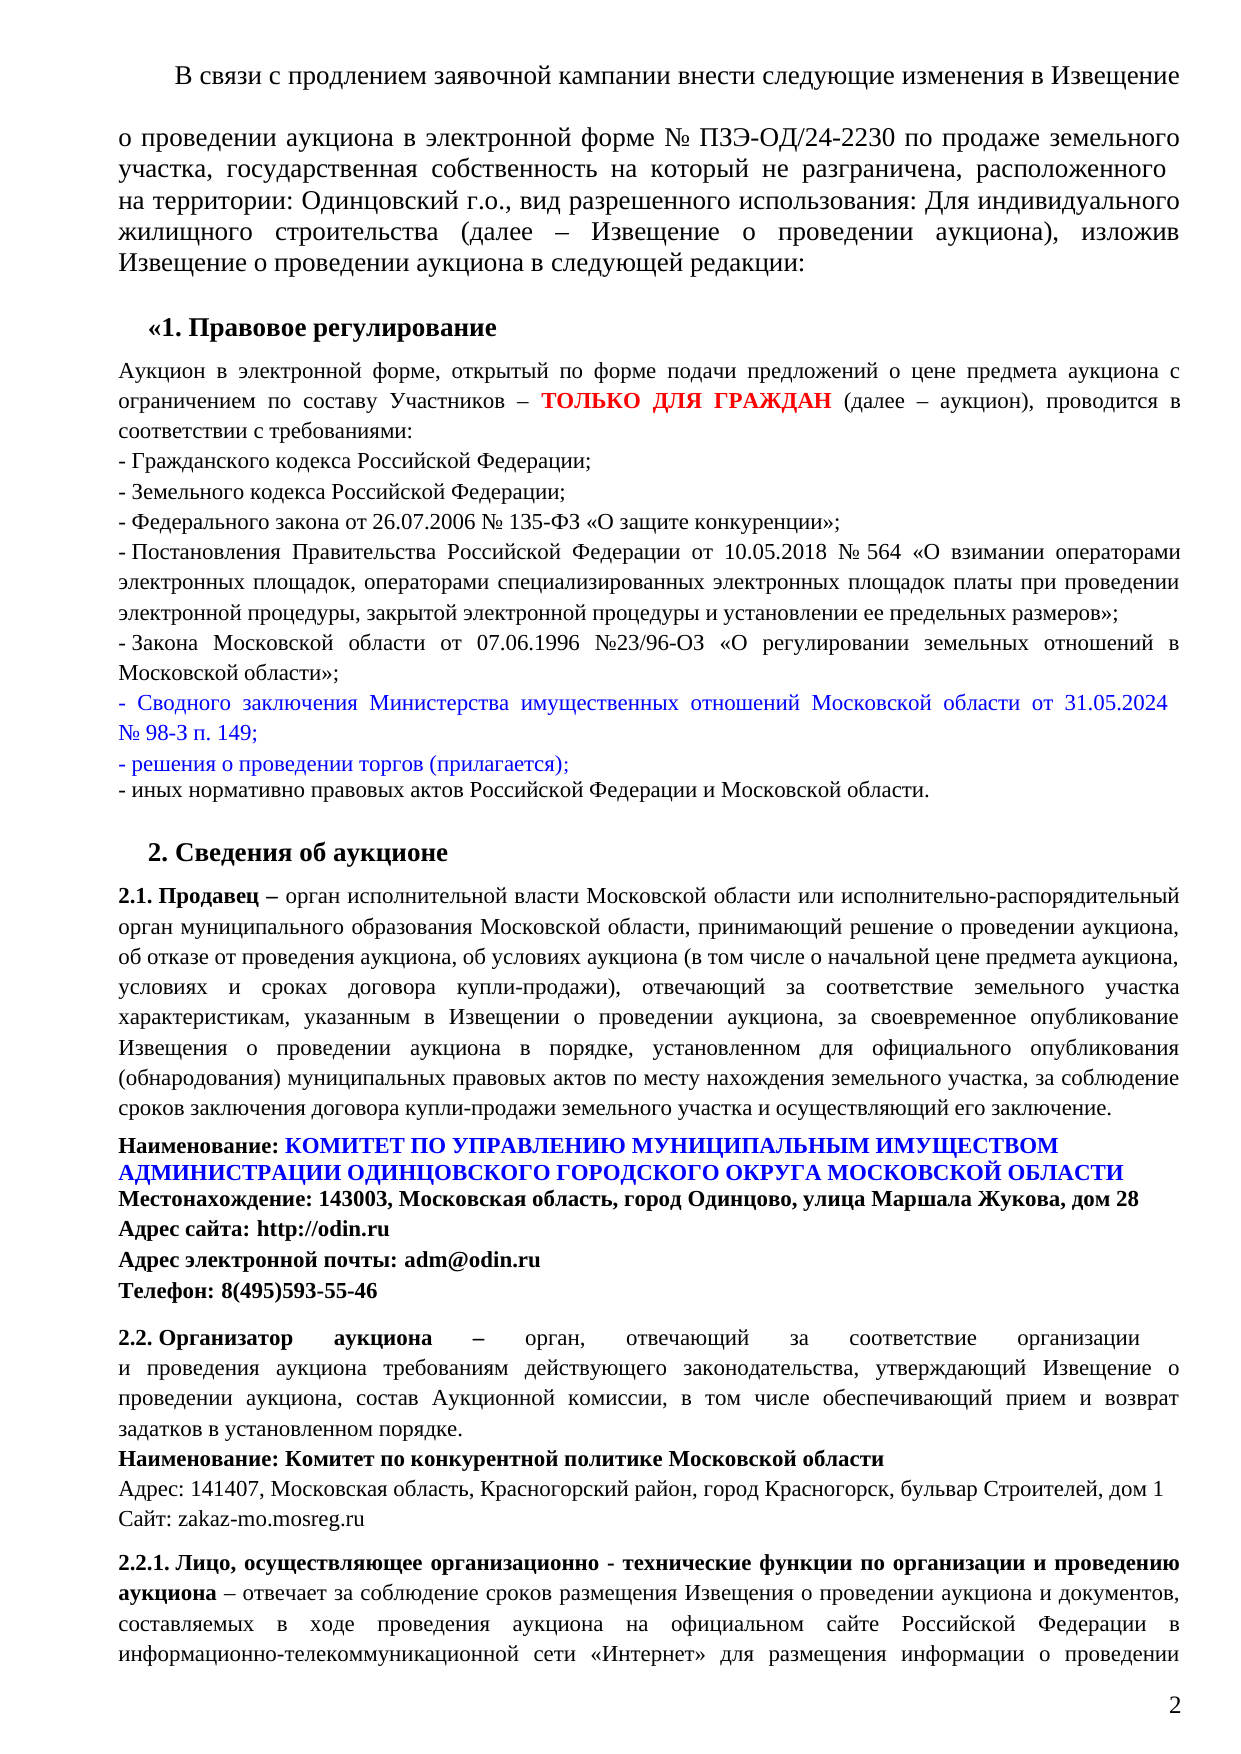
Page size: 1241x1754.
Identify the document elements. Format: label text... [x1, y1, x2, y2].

text Адрес сайта: http://odin.ru [118, 1215, 1181, 1242]
subtitle «1. Правовое регулирование [118, 311, 1181, 342]
text - иных нормативно правовых актов Российской Федерации и Московской области. [118, 776, 1181, 802]
text Аукцион в электронной форме, открытый по форме подачи предложений о цене предмета аукциона с ограничением по составу Участников – ТОЛЬКО ДЛЯ ГРАЖДАН (далее – аукцион), проводится в соответствии с требованиями: [118, 357, 1181, 444]
text - Постановления Правительства Российской Федерации от 10.05.2018 № 564 «О взимании операторами электронных площадок, операторами специализированных электронных площадок платы при проведении электронной процедуры, закрытой электронной процедуры и установлении ее предельных размеров»; [118, 538, 1181, 625]
text - решения о проведении торгов (прилагается); [118, 749, 1181, 776]
text Телефон: 8(495)593-55-46 [118, 1277, 1181, 1303]
text Наименование: КОМИТЕТ ПО УПРАВЛЕНИЮ МУНИЦИПАЛЬНЫМ ИМУЩЕСТВОМ АДМИНИСТРАЦИИ ОДИНЦОВСКОГО ГОРОДСКОГО ОКРУГА МОСКОВСКОЙ ОБЛАСТИ [118, 1132, 1181, 1185]
text - Сводного заключения Министерства имущественных отношений Московской области от 31.05.2024 № 98-З п. 149; [118, 689, 1181, 746]
text Сайт: zakaz-mo.mosreg.ru [118, 1505, 1181, 1532]
text Адрес: 141407, Московская область, Красногорский район, город Красногорск, бульвар Строителей, дом 1 [118, 1475, 1181, 1501]
text Наименование: Комитет по конкурентной политике Московской области [118, 1445, 1181, 1471]
text - Земельного кодекса Российской Федерации; [118, 478, 1181, 504]
text 2.1. Продавец – орган исполнительной власти Московской области или исполнительно-распорядительный орган муниципального образования Московской области, принимающий решение о проведении аукциона, об отказе от проведения аукциона, об условиях аукциона (в том числе о начальной цене предмета аукциона, условиях и сроках договора купли-продажи), отвечающий за соответствие земельного участка характеристикам, указанным в Извещении о проведении аукциона, за своевременное опубликование Извещения о проведении аукциона в порядке, установленном для официального опубликования (обнародования) муниципальных правовых актов по месту нахождения земельного участка, за соблюдение сроков заключения договора купли-продажи земельного участка и осуществляющий его заключение. [118, 882, 1181, 1120]
text - Федерального закона от 26.07.2006 № 135-ФЗ «О защите конкуренции»; [118, 508, 1181, 534]
text - Гражданского кодекса Российской Федерации; [118, 447, 1181, 474]
text В связи с продлением заявочной кампании внести следующие изменения в Извещение о проведении аукциона в электронной форме № ПЗЭ-ОД/24-2230 по продаже земельного участка, государственная собственность на который не разграничена, расположенного на территории: Одинцовский г.о., вид разрешенного использования: Для индивидуального жилищного строительства (далее – Извещение о проведении аукциона), изложив Извещение о проведении аукциона в следующей редакции: [118, 59, 1181, 277]
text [118, 1549, 1181, 1666]
text 2.2. Организатор аукциона – орган, отвечающий за соответствие организации и проведения аукциона требованиям действующего законодательства, утверждающий Извещение о проведении аукциона, состав Аукционной комиссии, в том числе обеспечивающий прием и возврат задатков в установленном порядке. [118, 1324, 1181, 1441]
text Адрес электронной почты: adm@odin.ru [118, 1246, 1181, 1272]
subtitle 2. Сведения об аукционе [148, 836, 1181, 867]
text - Закона Московской области от 07.06.1996 №23/96-ОЗ «О регулировании земельных отношений в Московской области»; [118, 629, 1181, 685]
text Местонахождение: 143003, Московская область, город Одинцово, улица Маршала Жукова, дом 28 [118, 1185, 1181, 1212]
